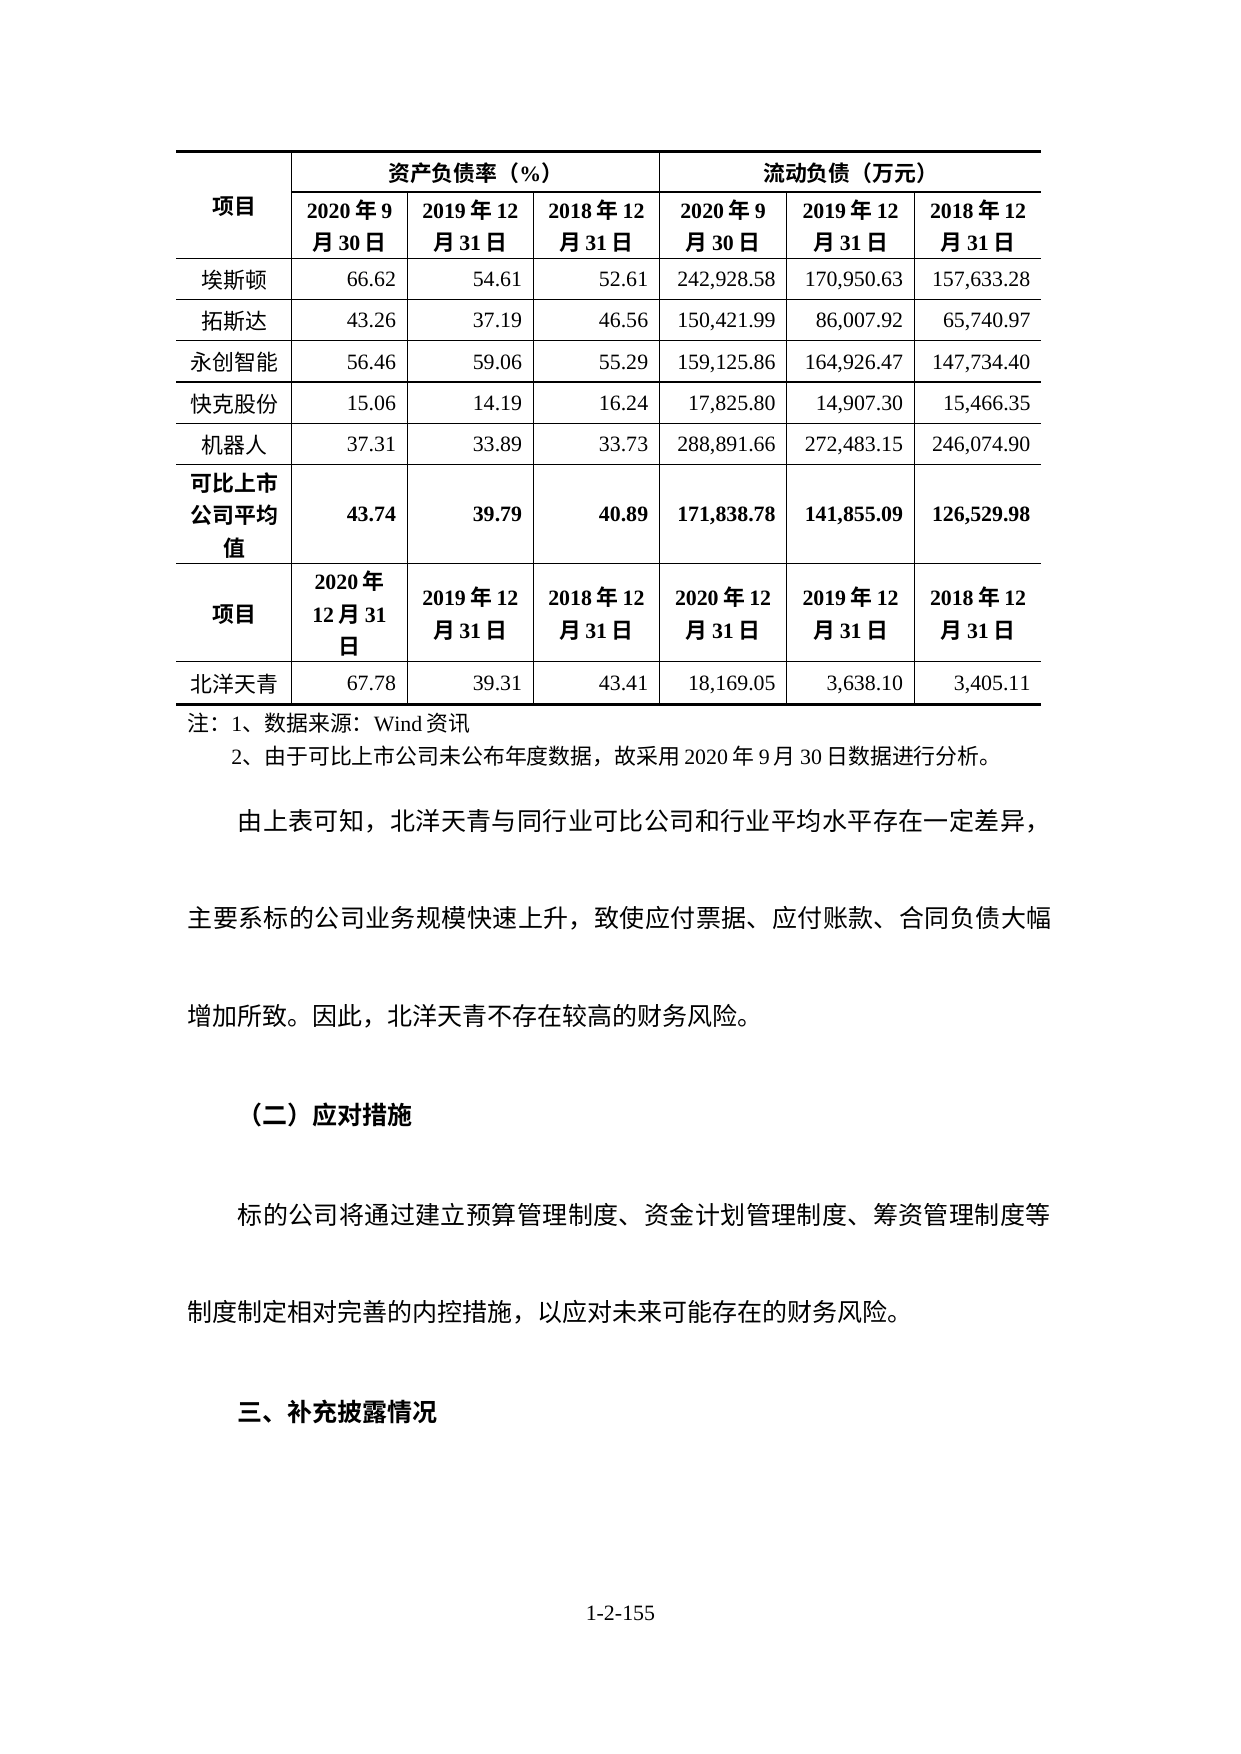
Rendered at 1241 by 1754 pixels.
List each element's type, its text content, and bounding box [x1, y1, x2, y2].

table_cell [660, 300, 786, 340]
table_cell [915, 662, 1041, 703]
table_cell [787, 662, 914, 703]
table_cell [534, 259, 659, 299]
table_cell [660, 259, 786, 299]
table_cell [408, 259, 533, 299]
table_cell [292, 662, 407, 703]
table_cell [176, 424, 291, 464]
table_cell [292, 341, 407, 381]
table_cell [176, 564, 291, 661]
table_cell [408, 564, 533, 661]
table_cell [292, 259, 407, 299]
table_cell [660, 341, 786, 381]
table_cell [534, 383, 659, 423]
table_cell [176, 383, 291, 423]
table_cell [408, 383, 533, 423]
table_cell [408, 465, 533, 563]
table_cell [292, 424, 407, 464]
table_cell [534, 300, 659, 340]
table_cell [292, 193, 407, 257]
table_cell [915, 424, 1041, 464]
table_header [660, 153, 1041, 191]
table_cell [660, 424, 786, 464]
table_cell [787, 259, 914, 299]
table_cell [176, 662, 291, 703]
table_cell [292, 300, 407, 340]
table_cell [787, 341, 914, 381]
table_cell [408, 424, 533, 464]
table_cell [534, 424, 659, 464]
text 注：1、数据来源：Wind资讯 [187, 706, 1053, 738]
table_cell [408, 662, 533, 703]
text 由上表可知，北洋天青与同行业可比公司和行业平均水平存在一定差异，主要系标的公司业务规模快速上升，致使应付票据、应付账款、合同负债大幅增加所致。因此，北洋天青不存在较高的财务风险。 [187, 787, 1053, 1047]
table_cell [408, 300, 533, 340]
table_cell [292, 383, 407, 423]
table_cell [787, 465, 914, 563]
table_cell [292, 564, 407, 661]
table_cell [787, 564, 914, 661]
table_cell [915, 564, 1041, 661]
text （二）应对措施 [187, 1081, 1053, 1146]
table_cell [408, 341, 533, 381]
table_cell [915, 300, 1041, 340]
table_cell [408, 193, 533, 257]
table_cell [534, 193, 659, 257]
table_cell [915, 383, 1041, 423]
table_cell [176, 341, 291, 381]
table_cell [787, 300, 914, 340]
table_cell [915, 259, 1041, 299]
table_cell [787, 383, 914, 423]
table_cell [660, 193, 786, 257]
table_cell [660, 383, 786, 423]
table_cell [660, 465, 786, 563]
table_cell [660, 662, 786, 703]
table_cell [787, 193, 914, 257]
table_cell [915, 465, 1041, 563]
text 标的公司将通过建立预算管理制度、资金计划管理制度、筹资管理制度等制度制定相对完善的内控措施，以应对未来可能存在的财务风险。 [187, 1181, 1053, 1343]
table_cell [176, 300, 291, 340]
text 三、补充披露情况 [187, 1378, 1053, 1443]
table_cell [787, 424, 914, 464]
text 2、由于可比上市公司未公布年度数据，故采用2020年9月30日数据进行分析。 [187, 738, 1053, 771]
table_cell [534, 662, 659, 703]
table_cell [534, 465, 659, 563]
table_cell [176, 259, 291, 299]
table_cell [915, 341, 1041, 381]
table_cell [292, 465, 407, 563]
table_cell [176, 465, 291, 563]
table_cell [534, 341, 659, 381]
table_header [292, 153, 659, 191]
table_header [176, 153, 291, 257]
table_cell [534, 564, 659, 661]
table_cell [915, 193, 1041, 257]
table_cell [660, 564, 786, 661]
